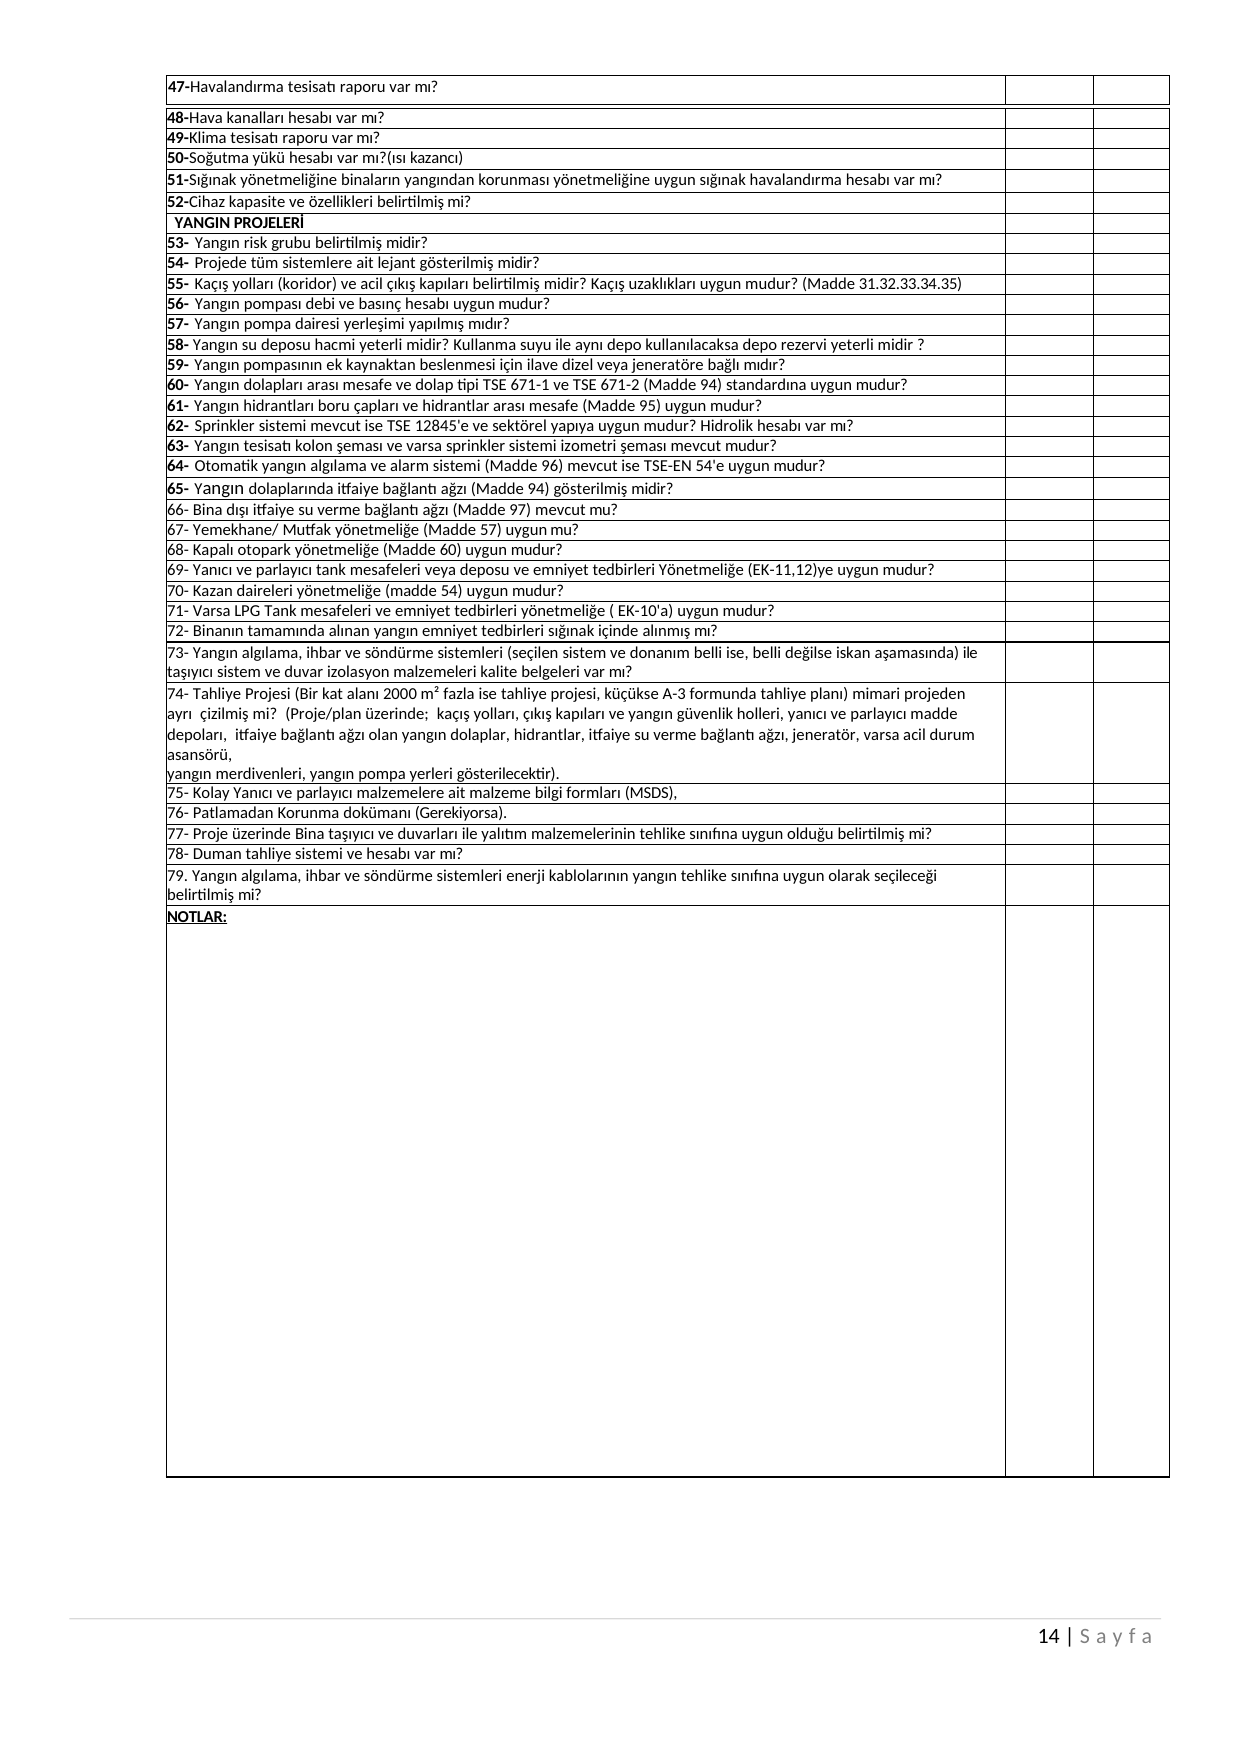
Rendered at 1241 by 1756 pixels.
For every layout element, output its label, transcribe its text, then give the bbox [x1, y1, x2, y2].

table_cell [1094, 622, 1169, 641]
table_cell 47-Havalandırma tesisatı raporu var mı? [167, 76, 1005, 104]
table_cell [1006, 295, 1093, 314]
table_cell 66- Bina dışı itfaiye su verme bağlantı ağzı (Madde 97) mevcut mu? [167, 500, 1005, 520]
table_cell [1094, 170, 1169, 192]
table_cell [1094, 234, 1169, 253]
table_cell [1094, 643, 1169, 682]
table_cell [1006, 457, 1093, 477]
table_cell [1006, 683, 1093, 783]
table_cell [1094, 602, 1169, 621]
table_cell 63- Yangın tesisatı kolon şeması ve varsa sprinkler sistemi izometri şeması mevcut mudur? [167, 437, 1005, 456]
table_cell [1094, 193, 1169, 213]
table_cell 77- Proje üzerinde Bina taşıyıcı ve duvarları ile yalıtım malzemelerinin tehlike sınıfına uygun olduğu belirtilmiş mi? [167, 825, 1005, 844]
table_cell 67- Yemekhane/ Mutfak yönetmeliğe (Madde 57) uygun mu? [167, 521, 1005, 540]
table_cell [1094, 582, 1169, 601]
table_cell 50-Soğutma yükü hesabı var mı?(ısı kazancı) [167, 149, 1005, 168]
table_cell 62- Sprinkler sistemi mevcut ise TSE 12845'e ve sektörel yapıya uygun mudur? Hidrolik hesabı var mı? [167, 417, 1005, 436]
table_cell [1006, 643, 1093, 682]
table_cell [1006, 396, 1093, 416]
table_cell [1006, 254, 1093, 273]
table_cell 58- Yangın su deposu hacmi yeterli midir? Kullanma suyu ile aynı depo kullanılacaksa depo rezervi yeterli midir ? [167, 336, 1005, 354]
table_cell 52-Cihaz kapasite ve özellikleri belirtilmiş mi? [167, 193, 1005, 213]
table_cell [1006, 76, 1093, 104]
table_cell [1094, 845, 1169, 864]
table_cell [1006, 437, 1093, 456]
table_cell [1094, 376, 1169, 395]
table_cell [1006, 149, 1093, 168]
table_cell [1094, 129, 1169, 148]
table_cell 76- Patlamadan Korunma dokümanı (Gerekiyorsa). [167, 804, 1005, 823]
table_cell [1006, 336, 1093, 354]
table_cell [1006, 214, 1093, 233]
table_cell [1094, 500, 1169, 520]
table_header 48-Hava kanalları hesabı var mı? [167, 109, 1005, 128]
table_cell 65- Yangın dolaplarında itfaiye bağlantı ağzı (Madde 94) gösterilmiş midir? [167, 478, 1005, 499]
table_cell [1006, 622, 1093, 641]
table_cell [1006, 129, 1093, 148]
table_cell [1006, 521, 1093, 540]
table_cell 72- Binanın tamamında alınan yangın emniyet tedbirleri sığınak içinde alınmış mı? [167, 622, 1005, 641]
table_cell [1006, 500, 1093, 520]
table_cell [1094, 804, 1169, 823]
table_cell [1094, 76, 1169, 104]
table_cell 75- Kolay Yanıcı ve parlayıcı malzemelere ait malzeme bilgi formları (MSDS), [167, 784, 1005, 803]
table_cell 49-Klima tesisatı raporu var mı? [167, 129, 1005, 148]
table_cell [1006, 825, 1093, 844]
table_cell 69- Yanıcı ve parlayıcı tank mesafeleri veya deposu ve emniyet tedbirleri Yönetmeliğe (EK-11,12)ye uygun mudur? [167, 561, 1005, 581]
table_cell 71- Varsa LPG Tank mesafeleri ve emniyet tedbirleri yönetmeliğe ( EK-10'a) uygun mudur? [167, 602, 1005, 621]
table_cell 59- Yangın pompasının ek kaynaktan beslenmesi için ilave dizel veya jeneratöre bağlı mıdır? [167, 356, 1005, 375]
table_cell [1006, 906, 1093, 1476]
table_cell 60- Yangın dolapları arası mesafe ve dolap tipi TSE 671-1 ve TSE 671-2 (Madde 94) standardına uygun mudur? [167, 376, 1005, 395]
table_cell [1094, 336, 1169, 354]
table_cell [1006, 234, 1093, 253]
table_cell 73- Yangın algılama, ihbar ve söndürme sistemleri (seçilen sistem ve donanım belli ise, belli değilse iskan aşamasında) ile taşıyıcı sistem ve duvar izolasyon malzemeleri kalite belgeleri var mı? [167, 643, 1005, 682]
table_cell 51-Sığınak yönetmeliğine binaların yangından korunması yönetmeliğine uygun sığınak havalandırma hesabı var mı? [167, 170, 1005, 192]
table_cell [1006, 784, 1093, 803]
table_header [1006, 109, 1093, 128]
table_cell [1006, 845, 1093, 864]
table_cell [1006, 478, 1093, 499]
table_cell [1094, 417, 1169, 436]
table_cell [1094, 541, 1169, 560]
table_cell [1094, 825, 1169, 844]
table_cell [1094, 784, 1169, 803]
table_cell [1006, 275, 1093, 294]
table_cell [1006, 170, 1093, 192]
table_cell 79. Yangın algılama, ihbar ve söndürme sistemleri enerji kablolarının yangın tehlike sınıfına uygun olarak seçileceği belirtilmiş mi? [167, 865, 1005, 905]
table_cell [1094, 457, 1169, 477]
table_cell 56- Yangın pompası debi ve basınç hesabı uygun mudur? [167, 295, 1005, 314]
table_cell [1006, 561, 1093, 581]
table_cell [1006, 376, 1093, 395]
table_cell [1094, 396, 1169, 416]
table_cell [1094, 149, 1169, 168]
table_cell NOTLAR: [167, 906, 1005, 1476]
table_cell 68- Kapalı otopark yönetmeliğe (Madde 60) uygun mudur? [167, 541, 1005, 560]
table_cell [1094, 275, 1169, 294]
table_cell 70- Kazan daireleri yönetmeliğe (madde 54) uygun mudur? [167, 582, 1005, 601]
table_cell [1006, 315, 1093, 334]
table_header [1094, 109, 1169, 128]
table_cell [1006, 865, 1093, 905]
table_cell [1094, 356, 1169, 375]
table_cell [1094, 521, 1169, 540]
table_cell 57- Yangın pompa dairesi yerleşimi yapılmış mıdır? [167, 315, 1005, 334]
table_cell [1006, 193, 1093, 213]
table_cell YANGIN PROJELERİ [167, 214, 1005, 233]
table_cell [1006, 582, 1093, 601]
table_cell 61- Yangın hidrantları boru çapları ve hidrantlar arası mesafe (Madde 95) uygun mudur? [167, 396, 1005, 416]
table_cell [1006, 602, 1093, 621]
table_cell [1094, 478, 1169, 499]
table_cell [1094, 561, 1169, 581]
table_cell [1094, 906, 1169, 1476]
table_cell [1006, 804, 1093, 823]
table_cell [1094, 254, 1169, 273]
table_cell 55- Kaçış yolları (koridor) ve acil çıkış kapıları belirtilmiş midir? Kaçış uzaklıkları uygun mudur? (Madde 31.32.33.34.35) [167, 275, 1005, 294]
table_cell 78- Duman tahliye sistemi ve hesabı var mı? [167, 845, 1005, 864]
table_cell 64- Otomatik yangın algılama ve alarm sistemi (Madde 96) mevcut ise TSE-EN 54'e uygun mudur? [167, 457, 1005, 477]
table_cell [1094, 295, 1169, 314]
table_cell [1006, 417, 1093, 436]
table_cell 54- Projede tüm sistemlere ait lejant gösterilmiş midir? [167, 254, 1005, 273]
table_cell [1094, 214, 1169, 233]
table_cell [1094, 683, 1169, 783]
table_cell 53- Yangın risk grubu belirtilmiş midir? [167, 234, 1005, 253]
table_cell [1006, 356, 1093, 375]
table_cell 74- Tahliye Projesi (Bir kat alanı 2000 m² fazla ise tahliye projesi, küçükse A-3 formunda tahliye planı) mimari projeden ayrı çizilmiş mi? (Proje/plan üzerinde; kaçış yolları, çıkış kapıları ve yangın güvenlik holleri, yanıcı ve parlayıcı madde depoları, itfaiye bağlantı ağzı olan yangın dolaplar, hidrantlar, itfaiye su verme bağlantı ağzı, jeneratör, varsa acil durum asansörü, yangın merdivenleri, yangın pompa yerleri gösterilecektir). [167, 683, 1005, 783]
table_cell [1006, 541, 1093, 560]
table_cell [1094, 315, 1169, 334]
table_cell [1094, 437, 1169, 456]
table_cell [1094, 865, 1169, 905]
